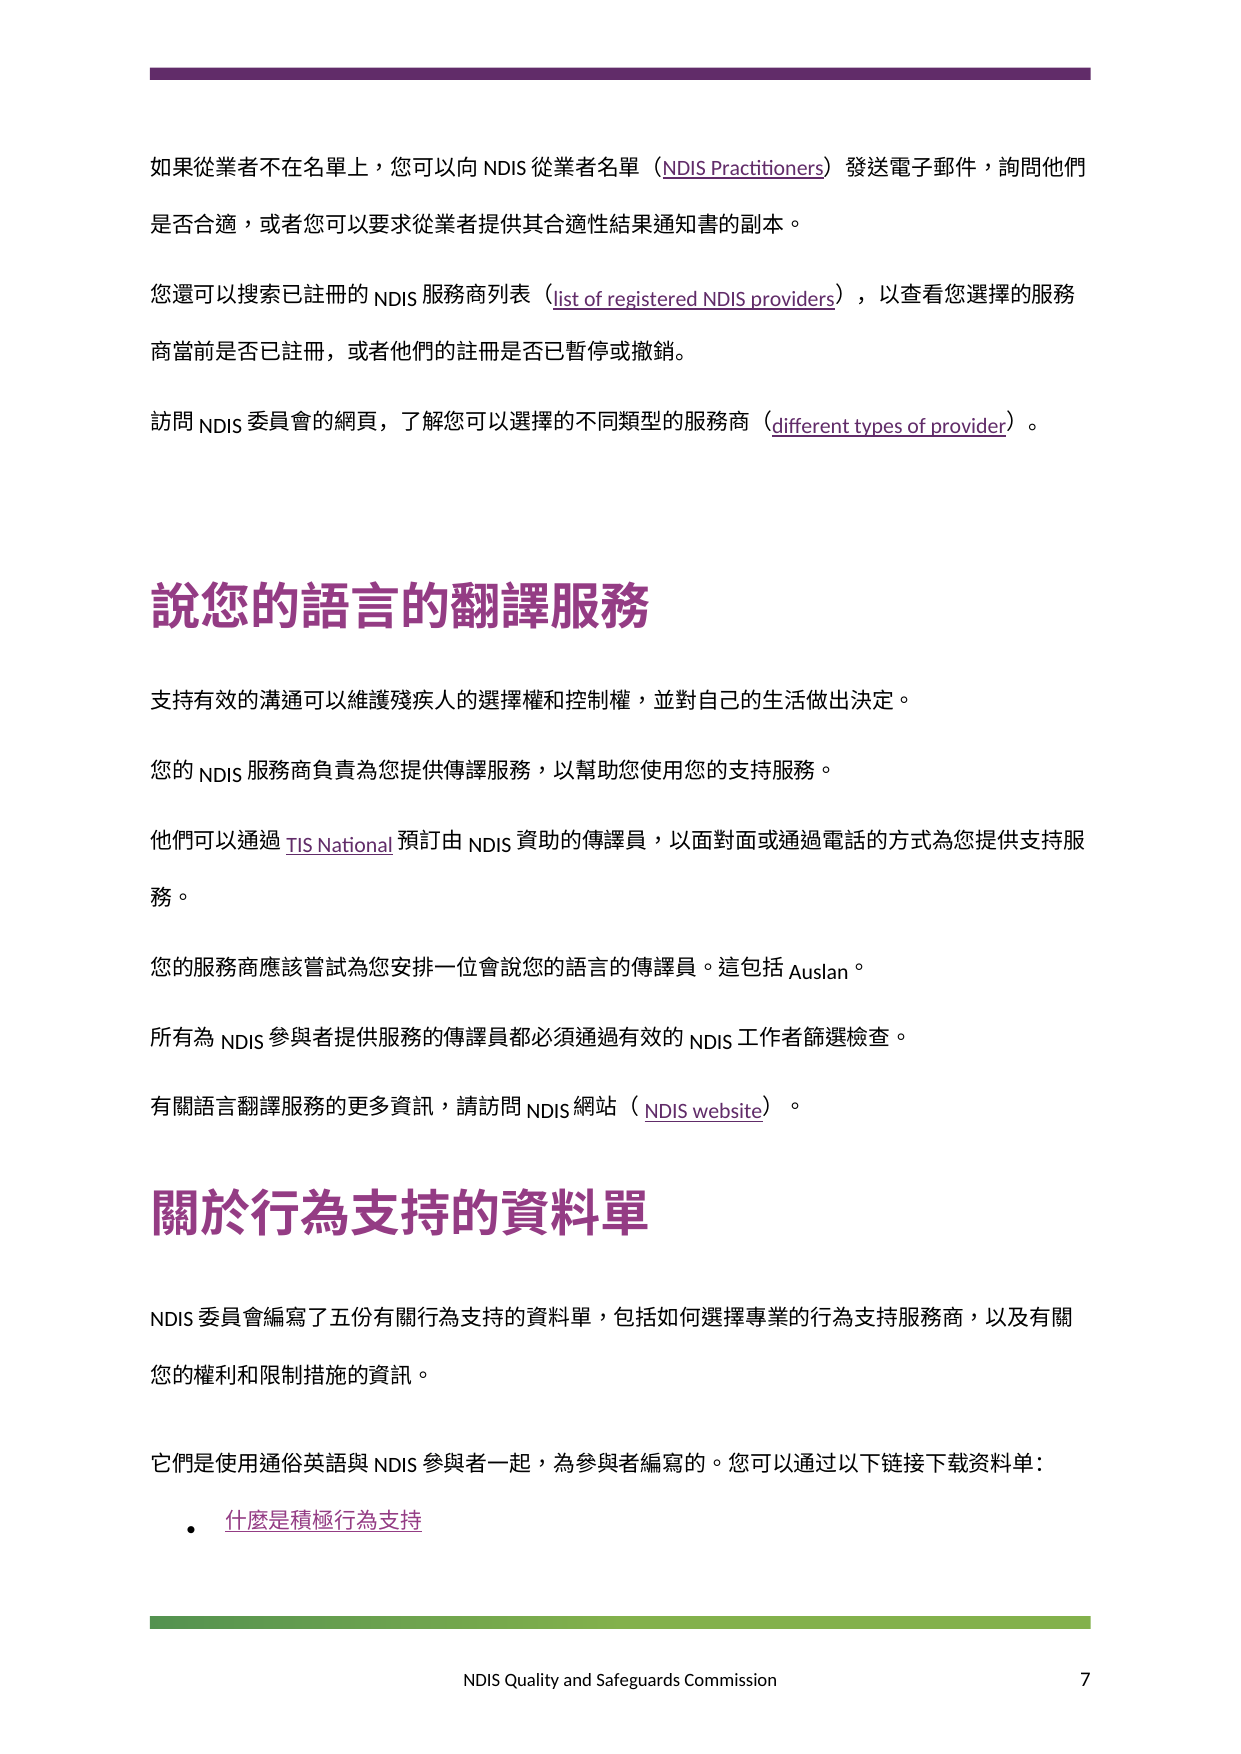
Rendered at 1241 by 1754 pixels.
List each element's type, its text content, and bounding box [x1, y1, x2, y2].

text 您的 NDIS 服務商負責為您提供傳譯服務，以幫助您使用您的支持服務。 [150, 753, 1090, 810]
list 什麼是積極行為支持 [187, 1503, 1090, 1561]
text 有關語言翻譯服務的更多資訊，請訪問NDIS網站（ NDIS website）。 [150, 1089, 1090, 1147]
text 如果從業者不在名單上，您可以向 NDIS 從業者名單（NDIS Practitioners）發送電子郵件，詢問他們是否合適，或者您可以要求從業者提供其合適性結果通知書的副本。 [150, 150, 1090, 264]
text 它們是使用通俗英語與 NDIS 參與者一起，為參與者編寫的。您可以通过以下链接下载资料单： [150, 1446, 1090, 1503]
text 所有為 NDIS 參與者提供服務的傳譯員都必須通過有效的 NDIS 工作者篩選檢查。 [150, 1019, 1090, 1077]
text 他們可以通過 TIS National 預訂由 NDIS 資助的傳譯員，以面對面或通過電話的方式為您提供支持服務。 [150, 823, 1090, 937]
text 訪問 NDIS 委員會的網頁，了解您可以選擇的不同類型的服務商（different types of provider）。 [150, 404, 1090, 461]
text 您的服務商應該嘗試為您安排一位會說您的語言的傳譯員。這包括Auslan。 [150, 950, 1090, 1007]
text 支持有效的溝通可以維護殘疾人的選擇權和控制權，並對自己的生活做出決定。 [150, 683, 1090, 740]
text NDIS 委員會編寫了五份有關行為支持的資料單，包括如何選擇專業的行為支持服務商，以及有關您的權利和限制措施的資訊。 [150, 1300, 1090, 1415]
text 您還可以搜索已註冊的 NDIS 服務商列表（list of registered NDIS providers），以查看您選擇的服務商當前是否已註冊，或者他們的註冊是否已暫停或撤銷。 [150, 277, 1090, 392]
text 關於行為支持的資料單 [150, 1207, 1090, 1269]
text 說您的語言的翻譯服務 [150, 600, 1090, 662]
